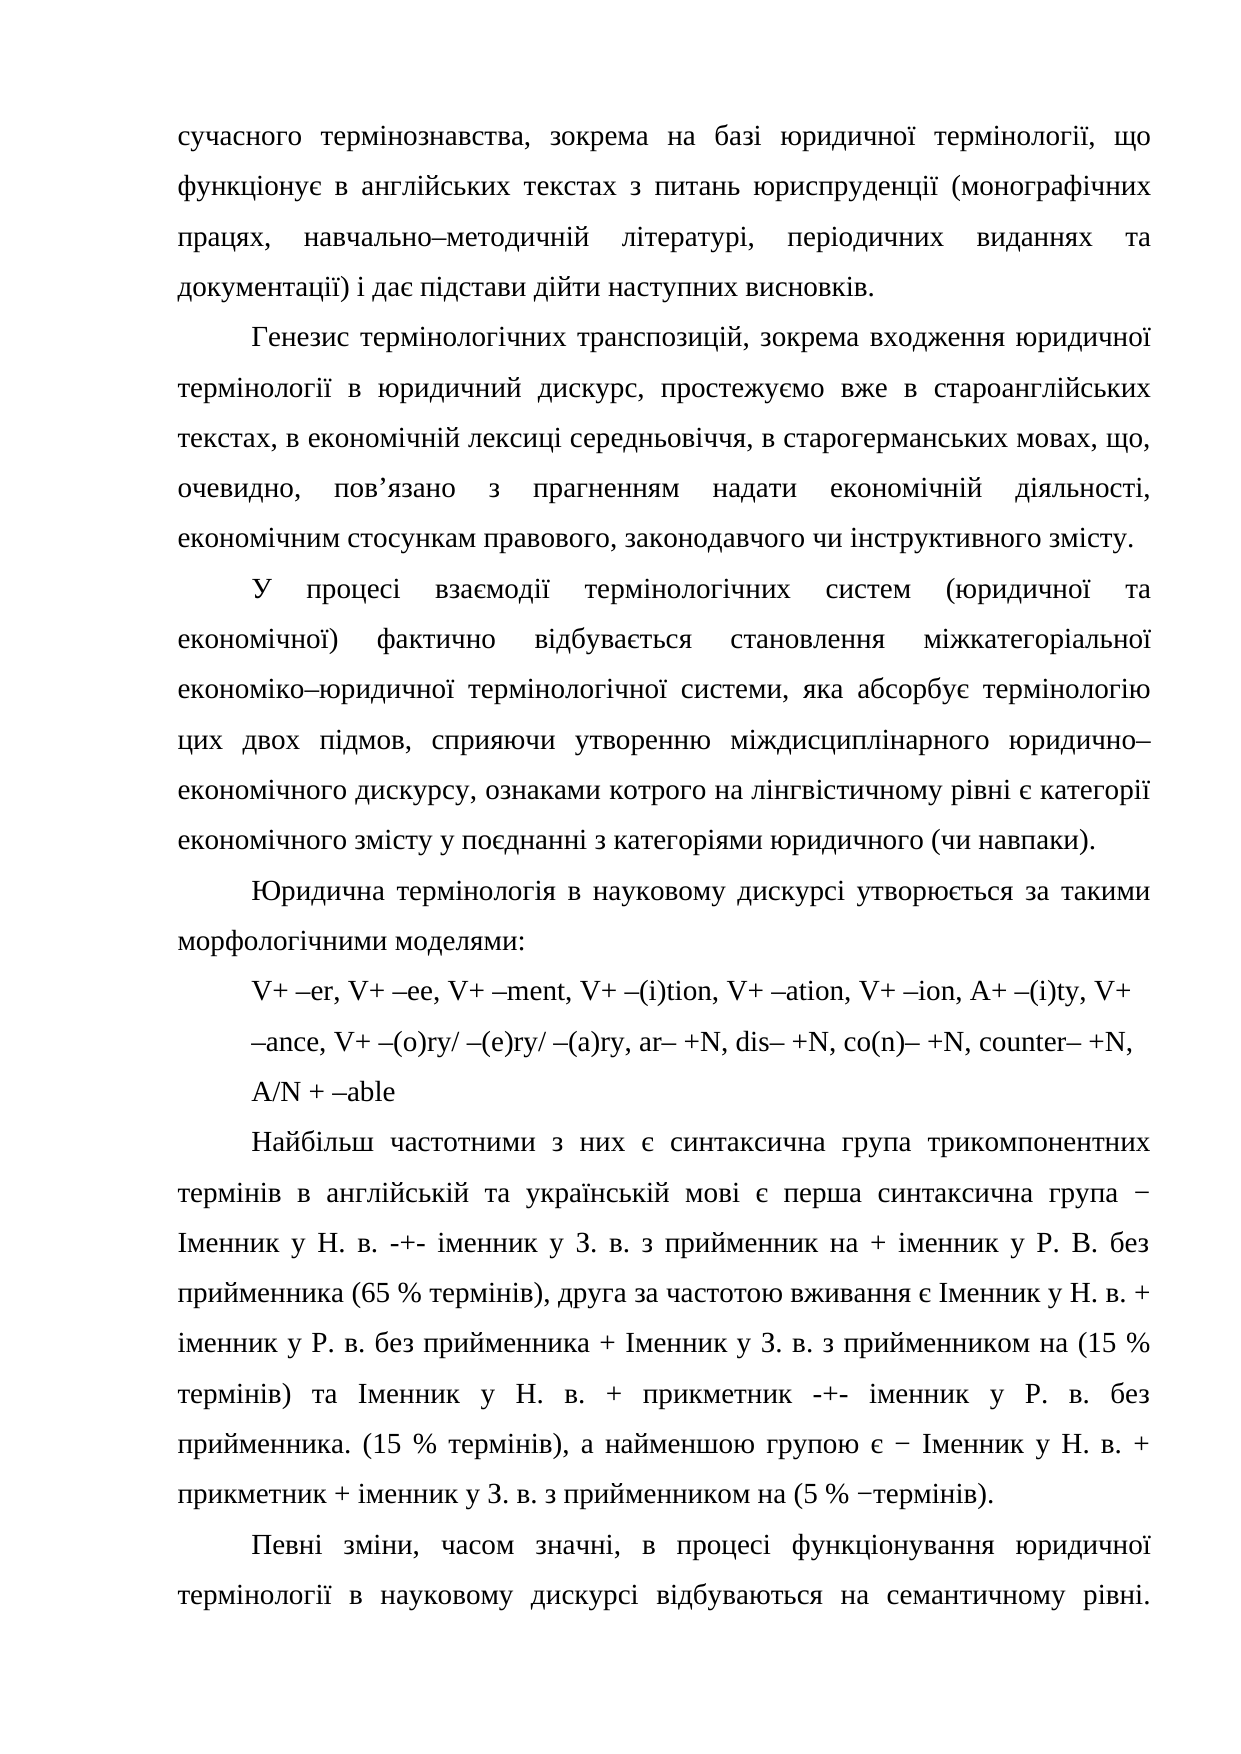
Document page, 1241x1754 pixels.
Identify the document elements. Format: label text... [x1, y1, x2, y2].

text У процесі взаємодії термінологічних систем (юридичної та економічної) фактично відбувається становлення міжкатегоріальної економіко–юридичної термінологічної системи, яка абсорбує термінологію цих двох підмов, сприяючи утворенню міждисциплінарного юридично–економічного дискурсу, ознаками котрого на лінгвістичному рівні є категорії економічного змісту у поєднанні з категоріями юридичного (чи навпаки). [177, 571, 1152, 856]
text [177, 118, 1152, 303]
text –ance, V+ –(o)ry/ –(e)ry/ –(a)ry, ar– +N, dis– +N, co(n)– +N, counter– +N, [177, 1024, 1152, 1057]
text Юридична термінологія в науковому дискурсі утворюється за такими морфологічними моделями: [177, 873, 1152, 957]
text Найбільш частотними з них є синтаксична група трикомпонентних термінів в англійській та українській мові є перша синтаксична група − Iменник у Н. в. -+- іменник у З. в. з прийменник на + іменник у Р. В. без прийменника (65 % термінів), друга за частотою вживання є Iменник у Н. в. + іменник у Р. в. без прийменника + Іменник у З. в. з прийменником на (15 % термінів) та Iменник у Н. в. + прикметник -+- іменник у Р. в. без прийменника. (15 % термінів), а найменшою групою є − Iменник у Н. в. + прикметник + іменник у З. в. з прийменником на (5 % −термінів). [177, 1124, 1152, 1510]
text Генезис термінологічних транспозицій, зокрема входження юридичної термінології в юридичний дискурс, простежуємо вже в староанглійських текстах, в економічній лексиці середньовіччя, в старогерманських мовах, що, очевидно, пов’язано з прагненням надати економічній діяльності, економічним стосункам правового, законодавчого чи інструктивного змісту. [177, 319, 1152, 554]
text V+ –er, V+ –ee, V+ –ment, V+ –(i)tion, V+ –ation, V+ –ion, A+ –(i)ty, V+ [177, 973, 1152, 1007]
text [177, 1527, 1152, 1611]
text A/N + –able [177, 1074, 1152, 1108]
